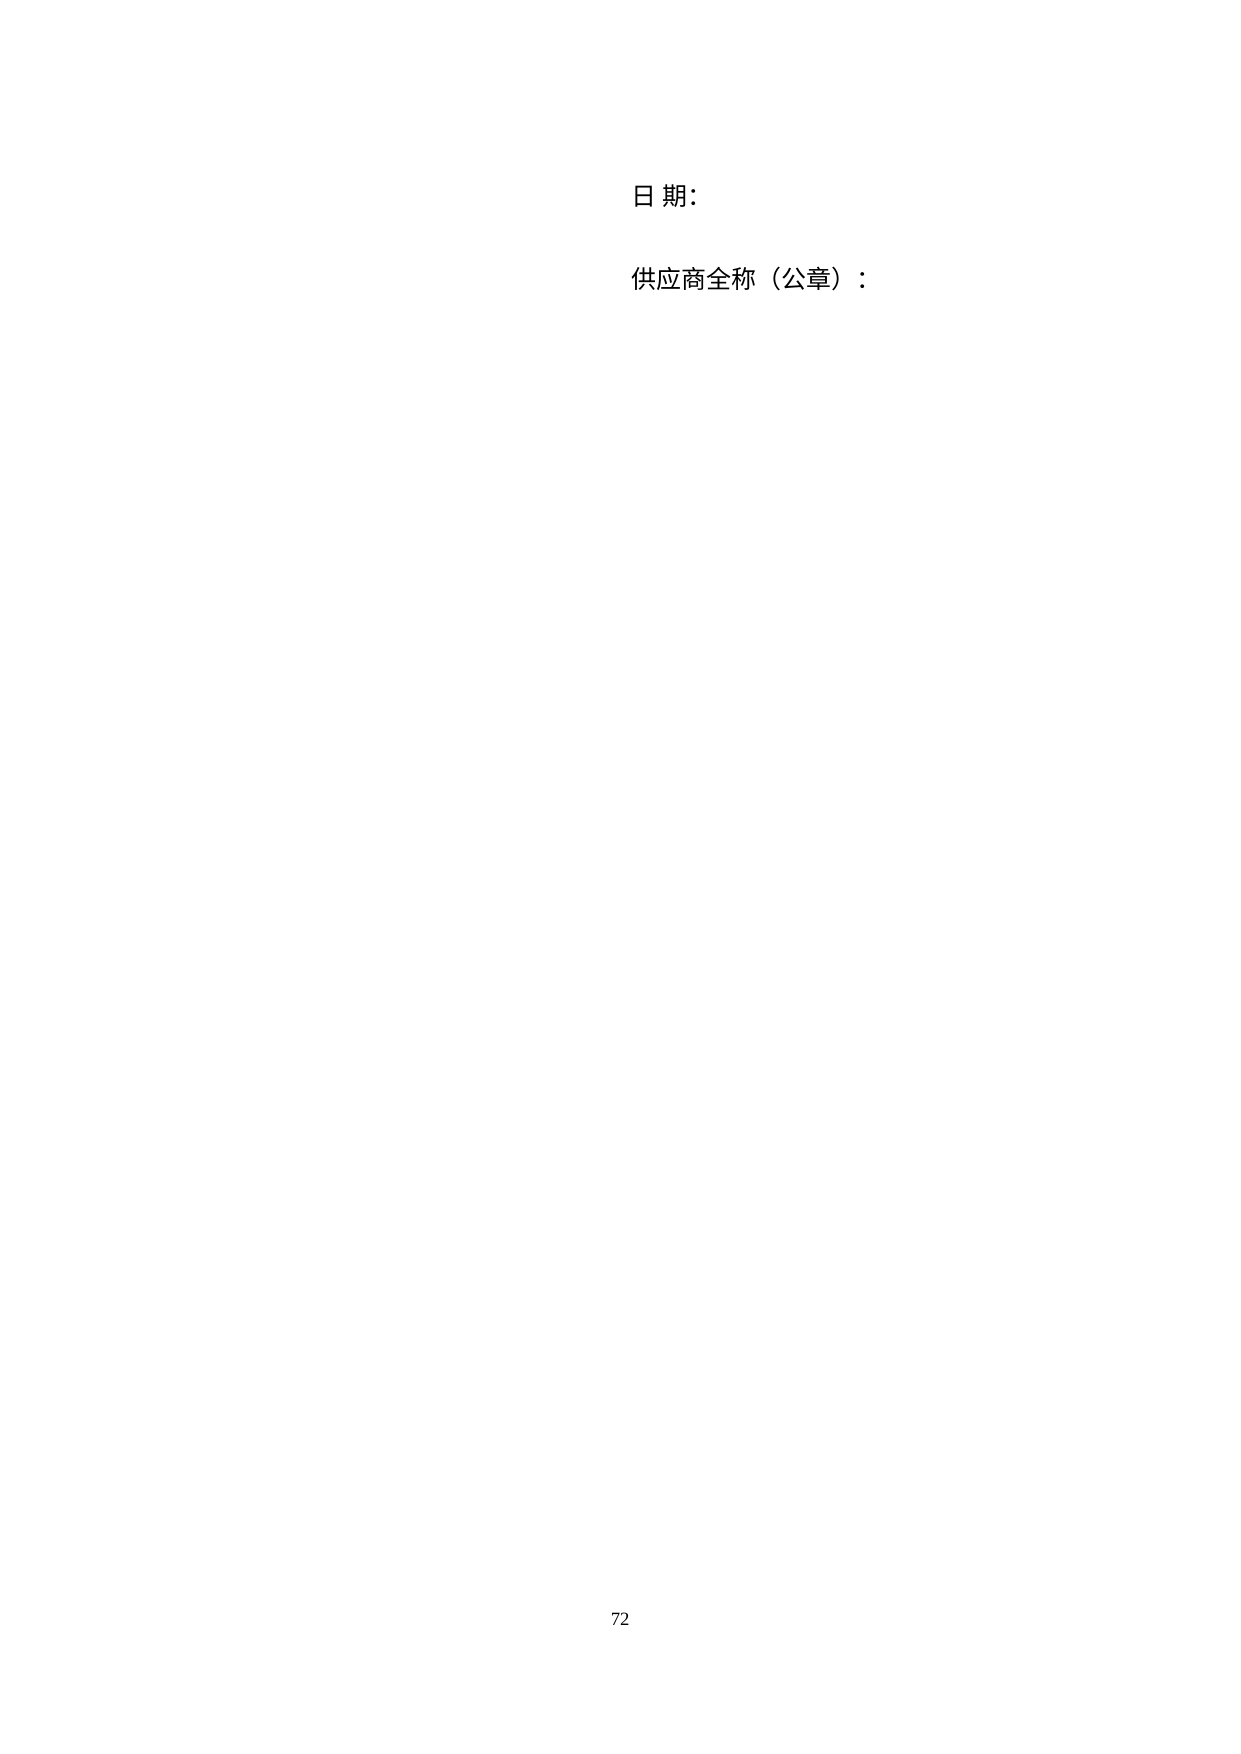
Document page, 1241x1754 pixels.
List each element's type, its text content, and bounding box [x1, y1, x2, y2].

text 日 期： [581, 162, 1053, 227]
text 供应商全称（公章）： [581, 245, 1053, 310]
